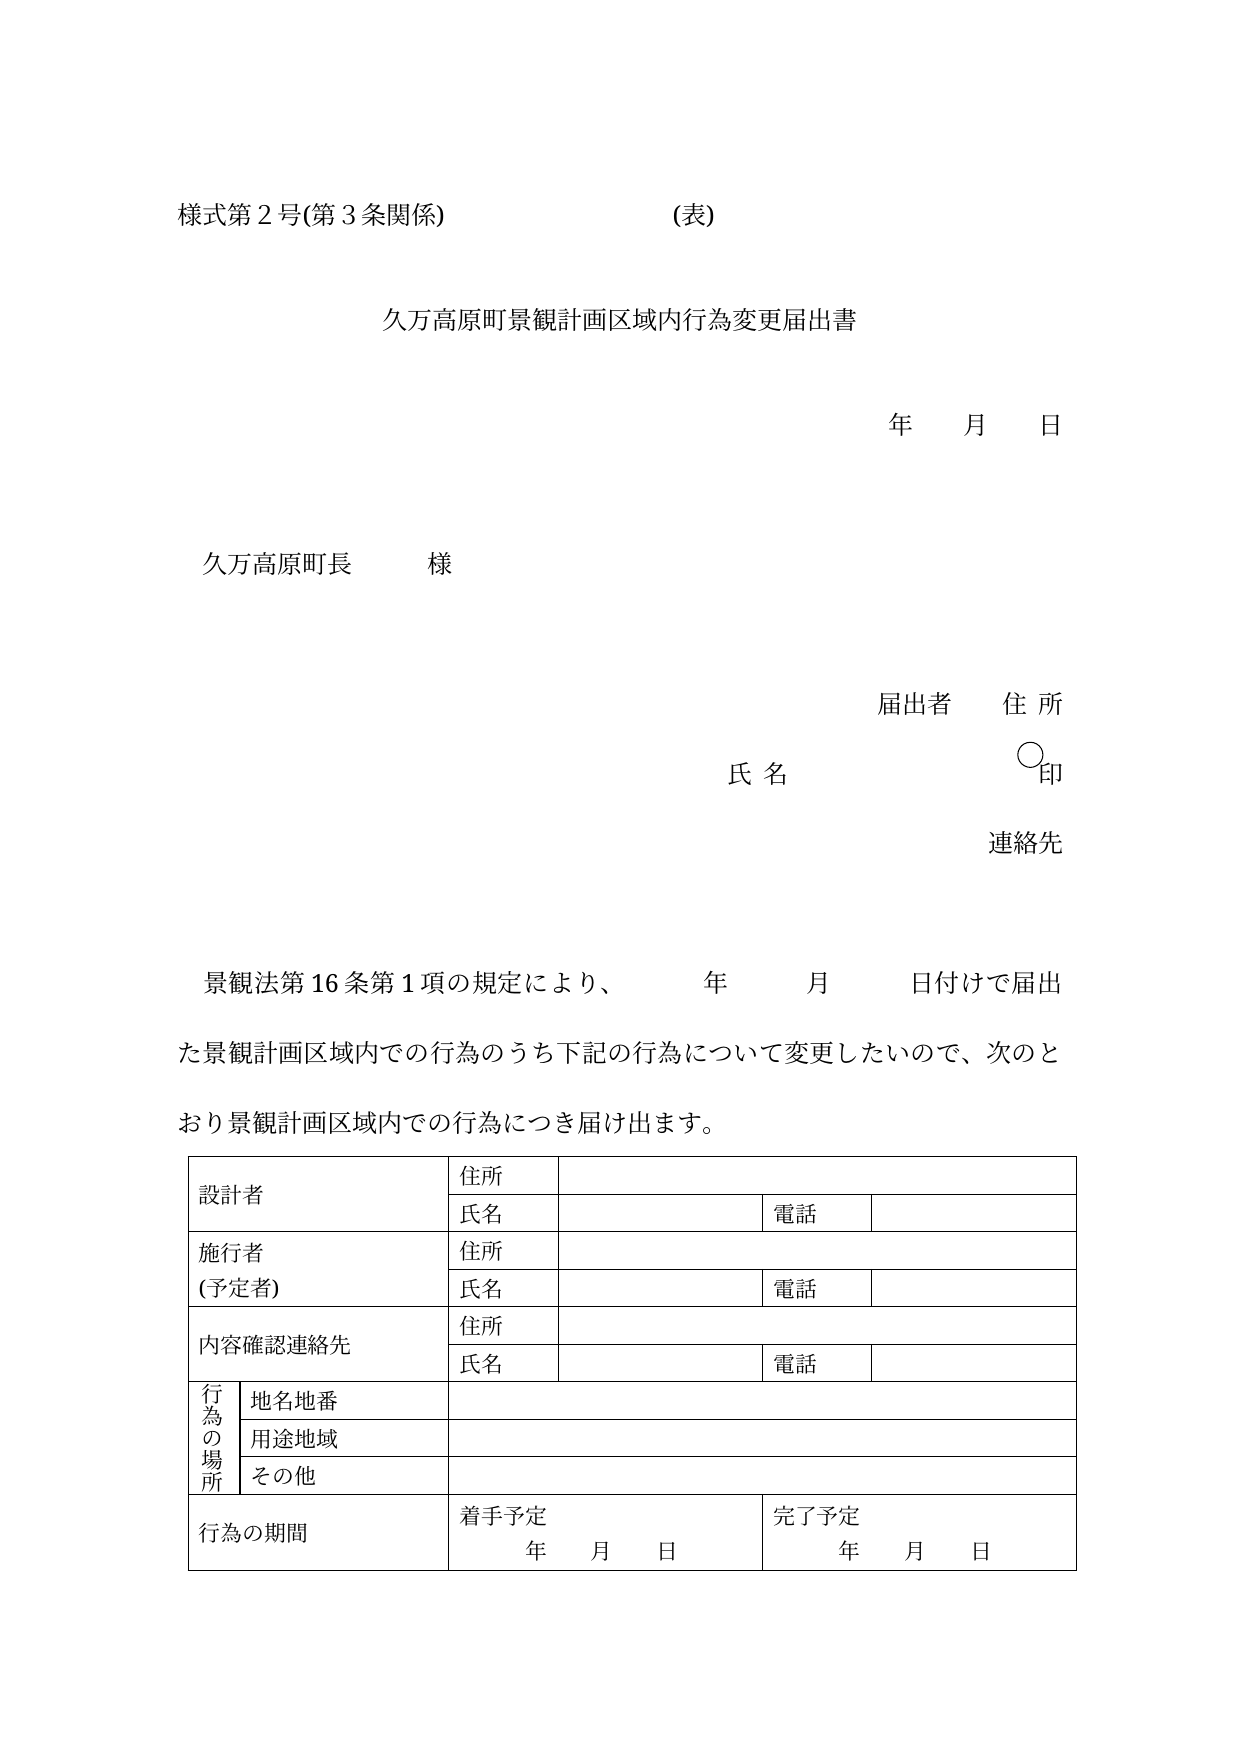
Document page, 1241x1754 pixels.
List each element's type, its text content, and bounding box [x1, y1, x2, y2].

table_cell 氏名 [449, 1270, 558, 1306]
table_cell 内容確認連絡先 [189, 1307, 448, 1381]
text 久万高原町景観計画区域内行為変更届出書 [177, 284, 1063, 353]
table_cell その他 [241, 1457, 448, 1494]
table_cell 地名地番 [241, 1382, 448, 1419]
table_cell 電話 [763, 1345, 871, 1381]
table_cell 着手予定 年 月 日 [449, 1495, 762, 1570]
table_cell [449, 1420, 1076, 1456]
text 景観法第16条第1項の規定により、 年 月 日付けで届出た景観計画区域内での行為のうち下記の行為について変更したいので、次のとおり景観計画区域内での行為につき届け出ます。 [177, 947, 1063, 1156]
table_cell [449, 1457, 1076, 1494]
table_header 住所 [449, 1157, 558, 1194]
table_cell [559, 1270, 762, 1306]
table_cell [872, 1345, 1076, 1381]
table_cell [559, 1307, 1076, 1344]
table_header 設計者 [189, 1157, 448, 1231]
text 連絡先 [177, 807, 1063, 877]
table_cell [449, 1382, 1076, 1419]
text 氏名 印 [177, 737, 1063, 807]
table_cell 住所 [449, 1307, 558, 1344]
table_cell 用途地域 [241, 1420, 448, 1456]
table_cell [559, 1345, 762, 1381]
table_cell 電話 [763, 1195, 871, 1231]
table_header [559, 1157, 1076, 1194]
text 届出者 住所 [177, 668, 1063, 737]
text 年 月 日 [177, 388, 1063, 458]
table_cell 氏名 [449, 1195, 558, 1231]
table_cell 住所 [449, 1232, 558, 1269]
table_cell 行為の場所 [189, 1382, 239, 1494]
table_cell 完了予定 年 月 日 [763, 1495, 1076, 1570]
table_cell 施行者 (予定者) [189, 1232, 448, 1306]
table_cell [559, 1232, 1076, 1269]
table_cell [872, 1270, 1076, 1306]
table_cell 電話 [763, 1270, 871, 1306]
table_cell 行為の期間 [189, 1495, 448, 1570]
text 様式第２号(第３条関係) (表) [177, 179, 1063, 249]
table_cell 氏名 [449, 1345, 558, 1381]
table_cell [872, 1195, 1076, 1231]
text 久万高原町長 様 [177, 528, 1063, 598]
table_cell [559, 1195, 762, 1231]
